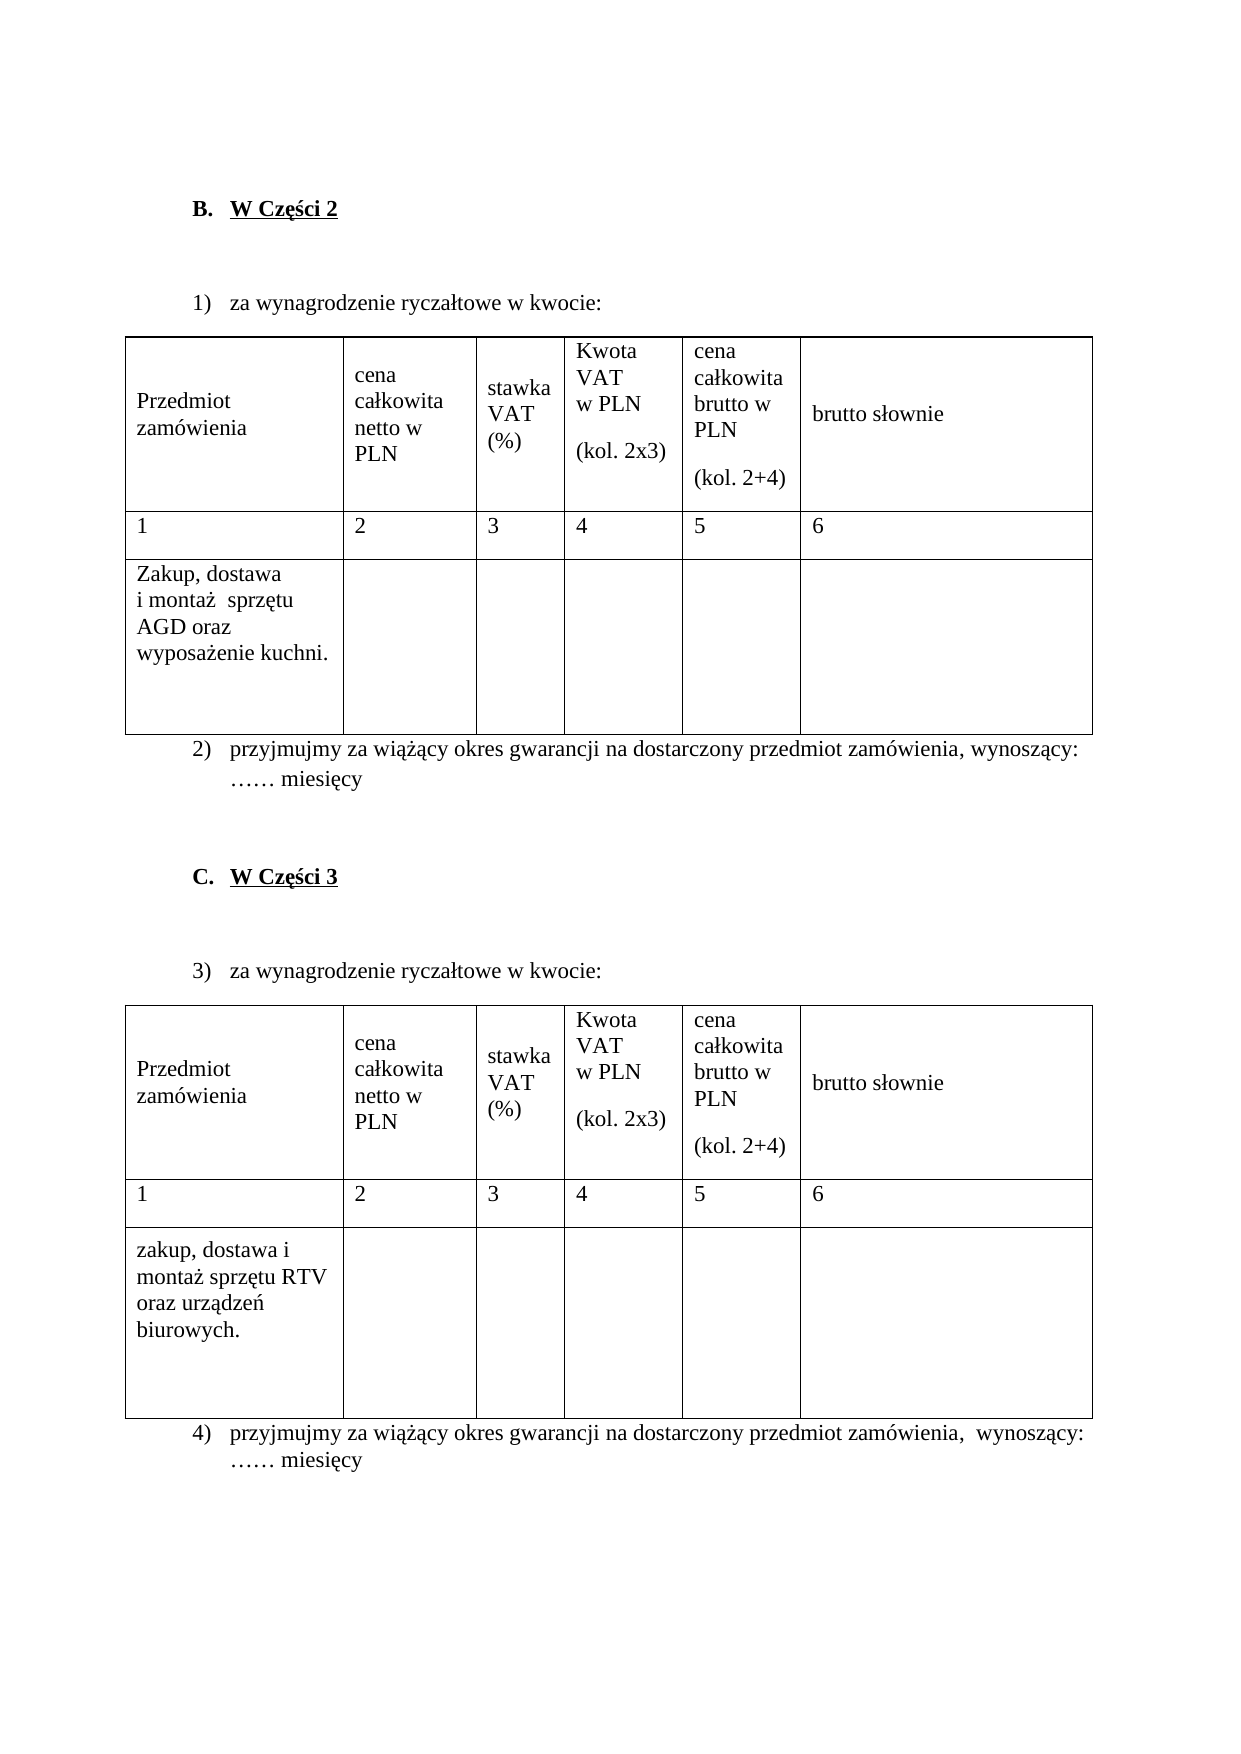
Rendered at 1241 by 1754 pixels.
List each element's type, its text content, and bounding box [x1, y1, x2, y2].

table_cell 1 [126, 512, 343, 559]
table_header Przedmiot zamówienia [126, 1006, 343, 1179]
table_header brutto słownie [801, 1006, 1092, 1179]
table_cell 3 [477, 512, 564, 559]
table_cell [683, 560, 800, 733]
list za wynagrodzenie ryczałtowe w kwocie: [192, 957, 1093, 984]
table_cell 4 [565, 1180, 682, 1227]
table_cell [801, 560, 1092, 733]
table_cell [344, 560, 476, 733]
table_cell [477, 560, 564, 733]
table_cell [683, 1228, 800, 1418]
table_cell [344, 1228, 476, 1418]
table_header stawka VAT (%) [477, 1006, 564, 1179]
list przyjmujmy za wiążący okres gwarancji na dostarczony przedmiot zamówienia, wynoszący: …… miesięcy [192, 1419, 1093, 1472]
table_cell 5 [683, 512, 800, 559]
table_header cena całkowita brutto w PLN (kol. 2+4) [683, 338, 800, 511]
table_cell Zakup, dostawa i montaż sprzętu AGD oraz wyposażenie kuchni. [126, 560, 343, 733]
table_cell zakup, dostawa i montaż sprzętu RTV oraz urządzeń biurowych. [126, 1228, 343, 1418]
table_header Przedmiot zamówienia [126, 338, 343, 511]
table_cell 6 [801, 1180, 1092, 1227]
table_cell 6 [801, 512, 1092, 559]
table_cell 2 [344, 1180, 476, 1227]
table_header cena całkowita netto w PLN [344, 1006, 476, 1179]
list W Części 2 [192, 195, 1093, 221]
table_cell [565, 1228, 682, 1418]
table_cell [801, 1228, 1092, 1418]
table_header cena całkowita brutto w PLN (kol. 2+4) [683, 1006, 800, 1179]
table_cell 3 [477, 1180, 564, 1227]
table_cell [477, 1228, 564, 1418]
list przyjmujmy za wiążący okres gwarancji na dostarczony przedmiot zamówienia, wynoszący: …… miesięcy [192, 735, 1093, 791]
table_header Kwota VAT w PLN (kol. 2x3) [565, 338, 682, 511]
table_header Kwota VAT w PLN (kol. 2x3) [565, 1006, 682, 1179]
table_cell [565, 560, 682, 733]
table_cell 2 [344, 512, 476, 559]
table_header brutto słownie [801, 338, 1092, 511]
table_header cena całkowita netto w PLN [344, 338, 476, 511]
table_cell 4 [565, 512, 682, 559]
list za wynagrodzenie ryczałtowe w kwocie: [192, 289, 1093, 316]
list W Części 3 [192, 863, 1093, 889]
table_cell 5 [683, 1180, 800, 1227]
table_cell 1 [126, 1180, 343, 1227]
table_header stawka VAT (%) [477, 338, 564, 511]
